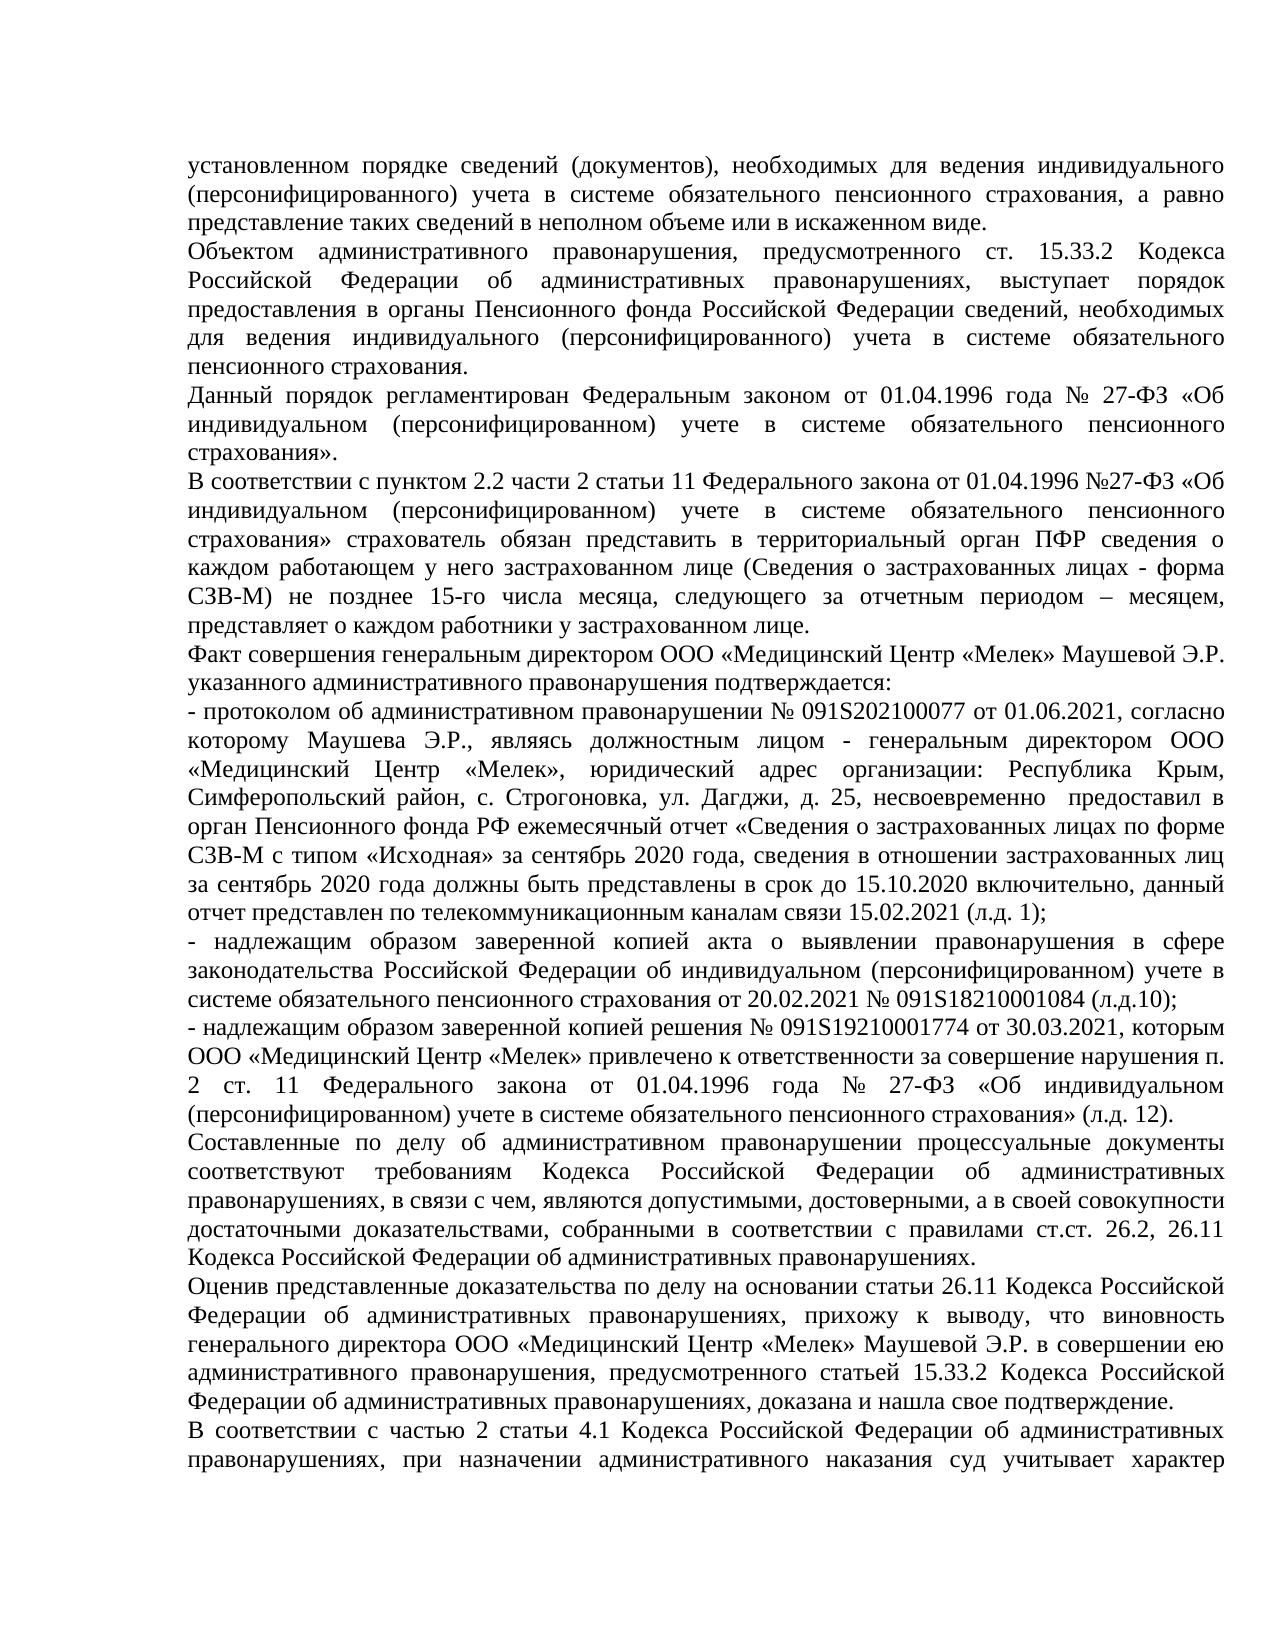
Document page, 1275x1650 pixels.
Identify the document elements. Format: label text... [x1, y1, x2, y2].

text Оценив представленные доказательства по делу на основании статьи 26.11 Кодекса Российской Федерации об административных правонарушениях, прихожу к выводу, что виновность генерального директора ООО «Медицинский Центр «Мелек» Маушевой Э.Р. в совершении ею административного правонарушения, предусмотренного статьей 15.33.2 Кодекса Российской Федерации об административных правонарушениях, доказана и нашла свое подтверждение. [187, 1271, 1226, 1415]
text Факт совершения генеральным директором ООО «Медицинский Центр «Мелек» Маушевой Э.Р. указанного административного правонарушения подтверждается: [187, 639, 1226, 696]
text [187, 1415, 1226, 1472]
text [187, 150, 1226, 236]
text - надлежащим образом заверенной копией акта о выявлении правонарушения в сфере законодательства Российской Федерации об индивидуальном (персонифицированном) учете в системе обязательного пенсионного страхования от 20.02.2021 № 091S18210001084 (л.д.10); [187, 926, 1226, 1012]
text - протоколом об административном правонарушении № 091S202100077 от 01.06.2021, согласно которому Маушева Э.Р., являясь должностным лицом - генеральным директором ООО «Медицинский Центр «Мелек», юридический адрес организации: Республика Крым, Симферопольский район, с. Строгоновка, ул. Дагджи, д. 25, несвоевременно предоставил в орган Пенсионного фонда РФ ежемесячный отчет «Сведения о застрахованных лицах по форме С3В-М с типом «Исходная» за сентябрь 2020 года, сведения в отношении застрахованных лиц за сентябрь 2020 года должны быть представлены в срок до 15.10.2020 включительно, данный отчет представлен по телекоммуникационным каналам связи 15.02.2021 (л.д. 1); [187, 696, 1226, 926]
text В соответствии с пунктом 2.2 части 2 статьи 11 Федерального закона от 01.04.1996 №27-ФЗ «Об индивидуальном (персонифицированном) учете в системе обязательного пенсионного страхования» страхователь обязан представить в территориальный орган ПФР сведения о каждом работающем у него застрахованном лице (Сведения о застрахованных лицах - форма СЗВ-М) не позднее 15-го числа месяца, следующего за отчетным периодом – месяцем, представляет о каждом работники у застрахованном лице. [187, 466, 1226, 639]
text - надлежащим образом заверенной копией решения № 091S19210001774 от 30.03.2021, которым ООО «Медицинский Центр «Мелек» привлечено к ответственности за совершение нарушения п. 2 ст. 11 Федерального закона от 01.04.1996 года № 27-ФЗ «Об индивидуальном (персонифицированном) учете в системе обязательного пенсионного страхования» (л.д. 12). [187, 1012, 1226, 1127]
text Объектом административного правонарушения, предусмотренного ст. 15.33.2 Кодекса Российской Федерации об административных правонарушениях, выступает порядок предоставления в органы Пенсионного фонда Российской Федерации сведений, необходимых для ведения индивидуального (персонифицированного) учета в системе обязательного пенсионного страхования. [187, 236, 1226, 380]
text Составленные по делу об административном правонарушении процессуальные документы соответствуют требованиям Кодекса Российской Федерации об административных правонарушениях, в связи с чем, являются допустимыми, достоверными, а в своей совокупности достаточными доказательствами, собранными в соответствии с правилами ст.ст. 26.2, 26.11 Кодекса Российской Федерации об административных правонарушениях. [187, 1127, 1226, 1271]
text Данный порядок регламентирован Федеральным законом от 01.04.1996 года № 27-ФЗ «Об индивидуальном (персонифицированном) учете в системе обязательного пенсионного страхования». [187, 380, 1226, 466]
